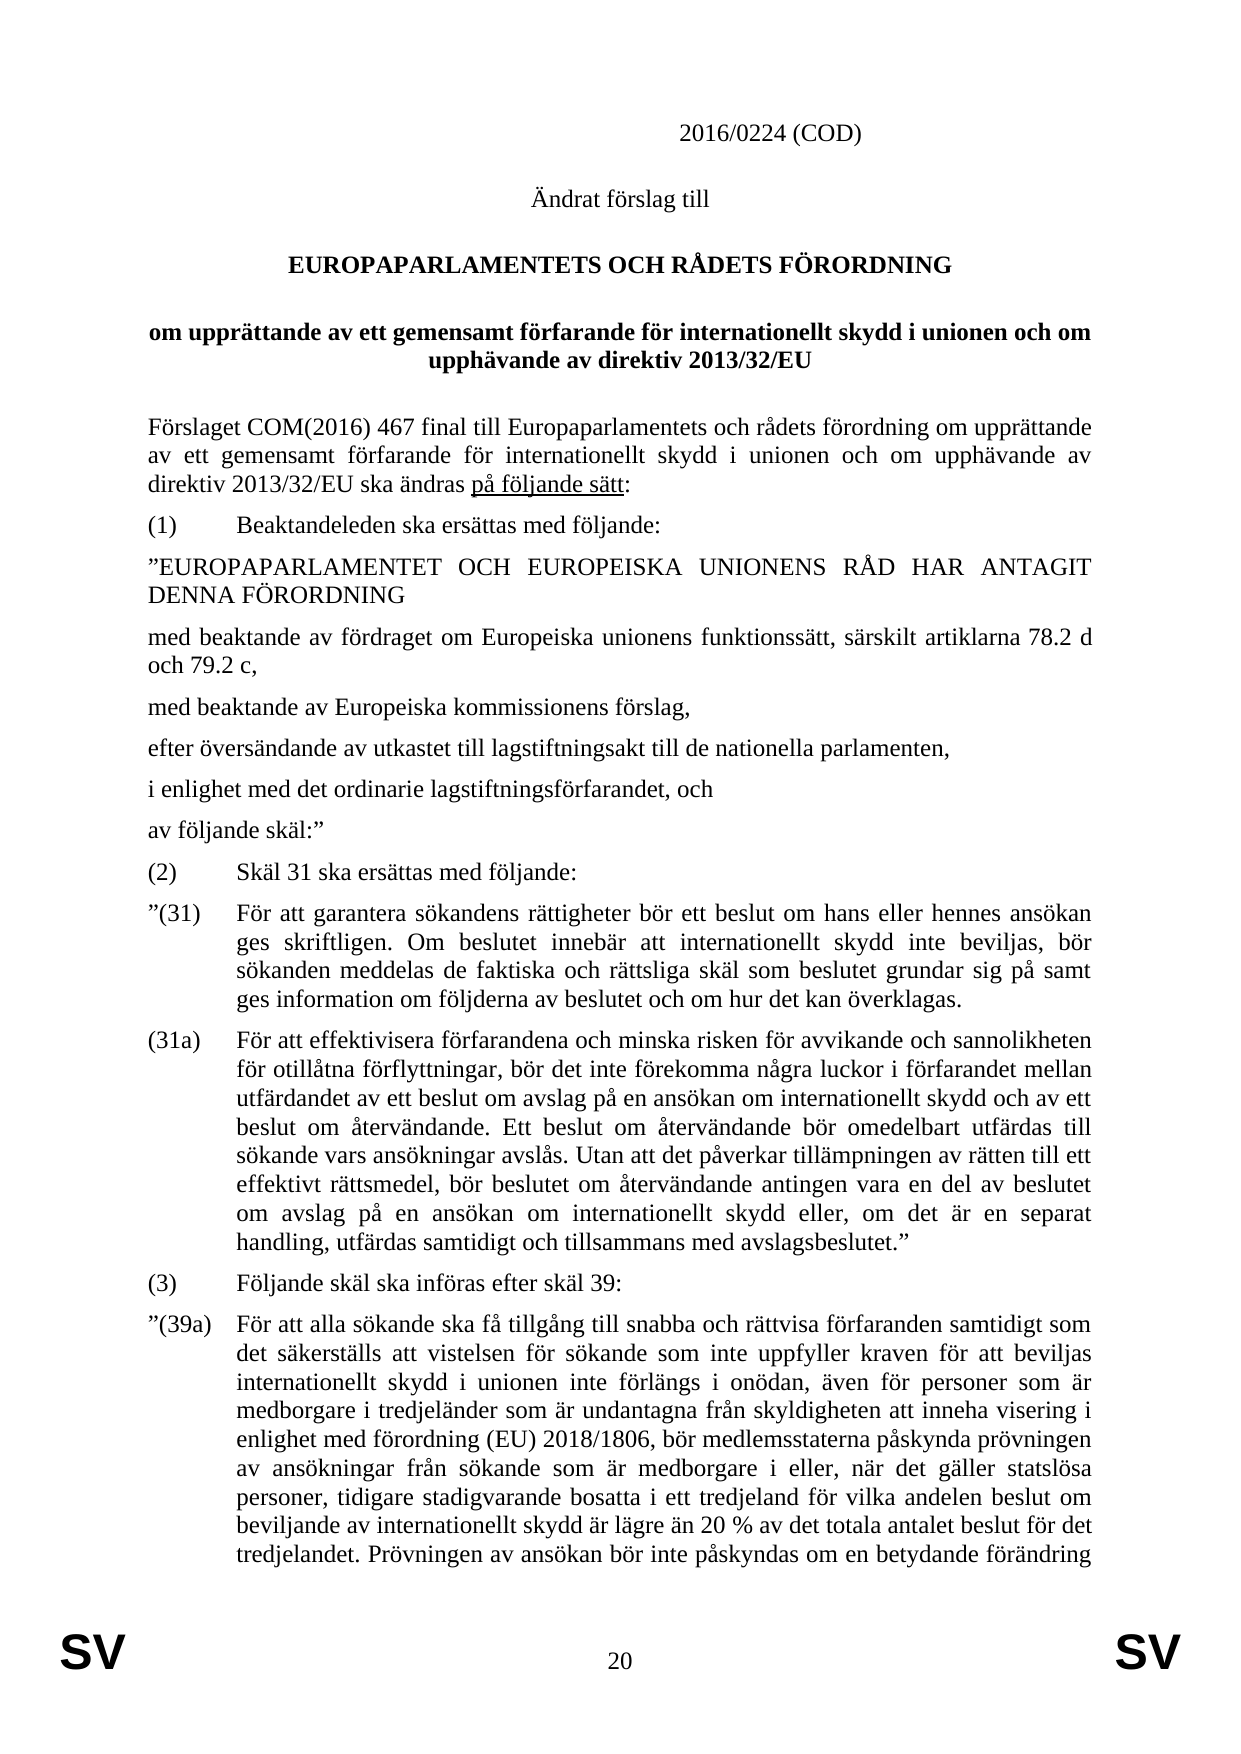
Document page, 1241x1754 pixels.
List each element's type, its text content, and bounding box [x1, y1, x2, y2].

text Ändrat förslag till [148, 184, 1093, 213]
text med beaktande av Europeiska kommissionens förslag, [148, 692, 1093, 721]
text (31a) För att effektivisera förfarandena och minska risken för avvikande och sannolikheten för otillåtna förflyttningar, bör det inte förekomma några luckor i förfarandet mellan utfärdandet av ett beslut om avslag på en ansökan om internationellt skydd och av ett beslut om återvändande. Ett beslut om återvändande bör omedelbart utfärdas till sökande vars ansökningar avslås. Utan att det påverkar tillämpningen av rätten till ett effektivt rättsmedel, bör beslutet om återvändande antingen vara en del av beslutet om avslag på en ansökan om internationellt skydd eller, om det är en separat handling, utfärdas samtidigt och tillsammans med avslagsbeslutet.” [148, 1026, 1093, 1256]
text (2) Skäl 31 ska ersättas med följande: [148, 857, 1093, 886]
text Förslaget COM(2016) 467 final till Europaparlamentets och rådets förordning om upprättande av ett gemensamt förfarande för internationellt skydd i unionen och om upphävande av direktiv 2013/32/EU ska ändras på följande sätt: [148, 412, 1093, 498]
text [148, 1309, 1093, 1568]
text av följande skäl:” [148, 816, 1093, 844]
text i enlighet med det ordinarie lagstiftningsförfarandet, och [148, 774, 1093, 803]
text (3) Följande skäl ska införas efter skäl 39: [148, 1268, 1093, 1297]
text ”EUROPAPARLAMENTET OCH EUROPEISKA UNIONENS RÅD HAR ANTAGIT DENNA FÖRORDNING [148, 552, 1093, 609]
text EUROPAPARLAMENTETS OCH RÅDETS FÖRORDNING [148, 251, 1093, 279]
text 2016/0224 (COD) [679, 118, 1093, 147]
text (1) Beaktandeleden ska ersättas med följande: [148, 511, 1093, 539]
text med beaktande av fördraget om Europeiska unionens funktionssätt, särskilt artiklarna 78.2 d och 79.2 c, [148, 622, 1093, 679]
text ”(31) För att garantera sökandens rättigheter bör ett beslut om hans eller hennes ansökan ges skriftligen. Om beslutet innebär att internationellt skydd inte beviljas, bör sökanden meddelas de faktiska och rättsliga skäl som beslutet grundar sig på samt ges information om följderna av beslutet och om hur det kan överklagas. [148, 898, 1093, 1013]
text om upprättande av ett gemensamt förfarande för internationellt skydd i unionen och om upphävande av direktiv 2013/32/EU [148, 317, 1093, 374]
text efter översändande av utkastet till lagstiftningsakt till de nationella parlamenten, [148, 733, 1093, 762]
